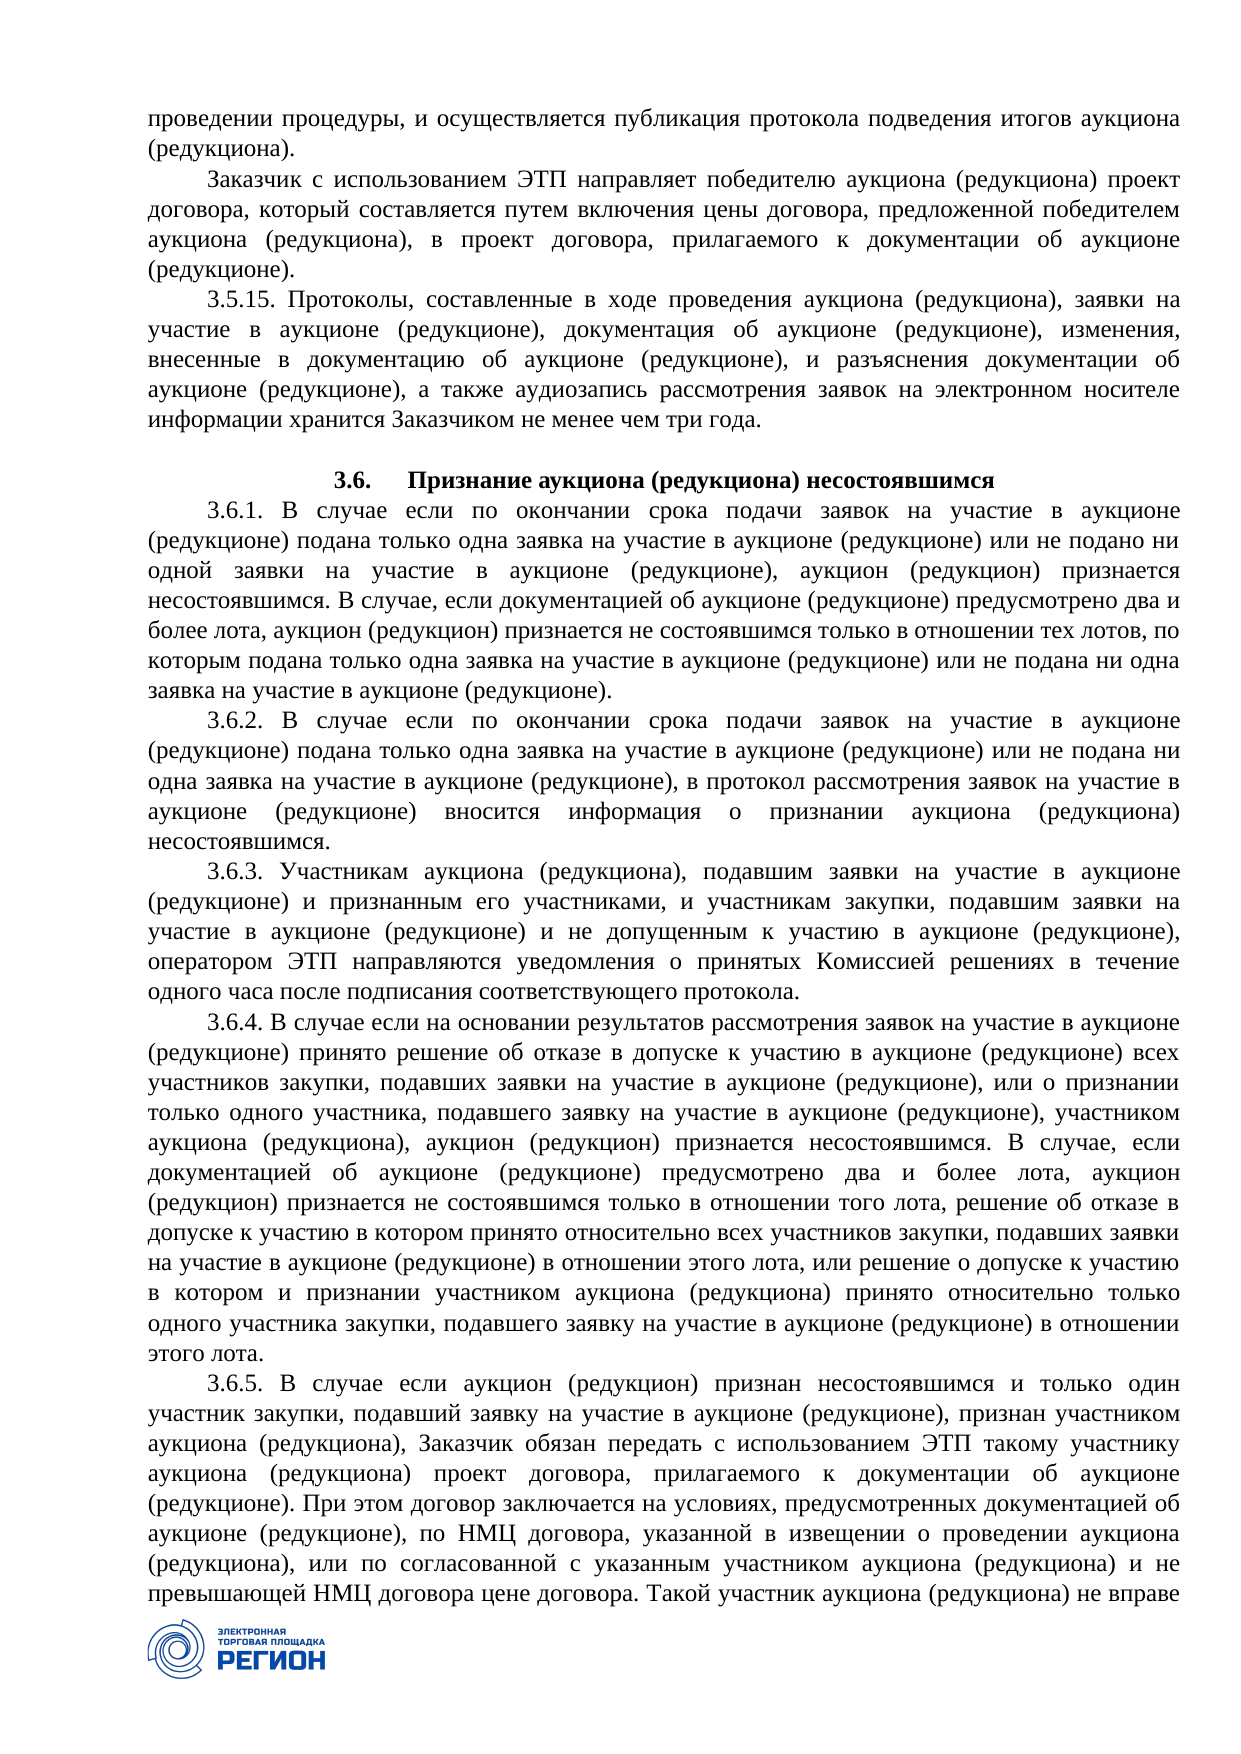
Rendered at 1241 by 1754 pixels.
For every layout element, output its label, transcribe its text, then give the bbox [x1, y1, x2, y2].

text 3.6.2. В случае если по окончании срока подачи заявок на участие в аукционе (редукционе) подана только одна заявка на участие в аукционе (редукционе) или не подана ни одна заявка на участие в аукционе (редукционе), в протокол рассмотрения заявок на участие в аукционе (редукционе) вносится информация о признании аукциона (редукциона) несостоявшимся. [148, 706, 1181, 855]
picture [147, 1619, 325, 1679]
text 3.5.15. Протоколы, составленные в ходе проведения аукциона (редукциона), заявки на участие в аукционе (редукционе), документация об аукционе (редукционе), изменения, внесенные в документацию об аукционе (редукционе), и разъяснения документации об аукционе (редукционе), а также аудиозапись рассмотрения заявок на электронном носителе информации хранится Заказчиком не менее чем три года. [148, 284, 1181, 433]
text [148, 1368, 1181, 1607]
subtitle 3.6. Признание аукциона (редукциона) несостоявшимся [148, 465, 1181, 493]
text 3.6.4. В случае если на основании результатов рассмотрения заявок на участие в аукционе (редукционе) принято решение об отказе в допуске к участию в аукционе (редукционе) всех участников закупки, подавших заявки на участие в аукционе (редукционе), или о признании только одного участника, подавшего заявку на участие в аукционе (редукционе), участником аукциона (редукциона), аукцион (редукцион) признается несостоявшимся. В случае, если документацией об аукционе (редукционе) предусмотрено два и более лота, аукцион (редукцион) признается не состоявшимся только в отношении того лота, решение об отказе в допуске к участию в котором принято относительно всех участников закупки, подавших заявки на участие в аукционе (редукционе) в отношении этого лота, или решение о допуске к участию в котором и признании участником аукциона (редукциона) принято относительно только одного участника закупки, подавшего заявку на участие в аукционе (редукционе) в отношении этого лота. [148, 1007, 1181, 1366]
text Заказчик с использованием ЭТП направляет победителю аукциона (редукциона) проект договора, который составляется путем включения цены договора, предложенной победителем аукциона (редукциона), в проект договора, прилагаемого к документации об аукционе (редукционе). [148, 164, 1181, 283]
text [148, 103, 1181, 162]
text 3.6.3. Участникам аукциона (редукциона), подавшим заявки на участие в аукционе (редукционе) и признанным его участниками, и участникам закупки, подавшим заявки на участие в аукционе (редукционе) и не допущенным к участию в аукционе (редукционе), оператором ЭТП направляются уведомления о принятых Комиссией решениях в течение одного часа после подписания соответствующего протокола. [148, 856, 1181, 1005]
text 3.6.1. В случае если по окончании срока подачи заявок на участие в аукционе (редукционе) подана только одна заявка на участие в аукционе (редукционе) или не подано ни одной заявки на участие в аукционе (редукционе), аукцион (редукцион) признается несостоявшимся. В случае, если документацией об аукционе (редукционе) предусмотрено два и более лота, аукцион (редукцион) признается не состоявшимся только в отношении тех лотов, по которым подана только одна заявка на участие в аукционе (редукционе) или не подана ни одна заявка на участие в аукционе (редукционе). [148, 495, 1181, 704]
